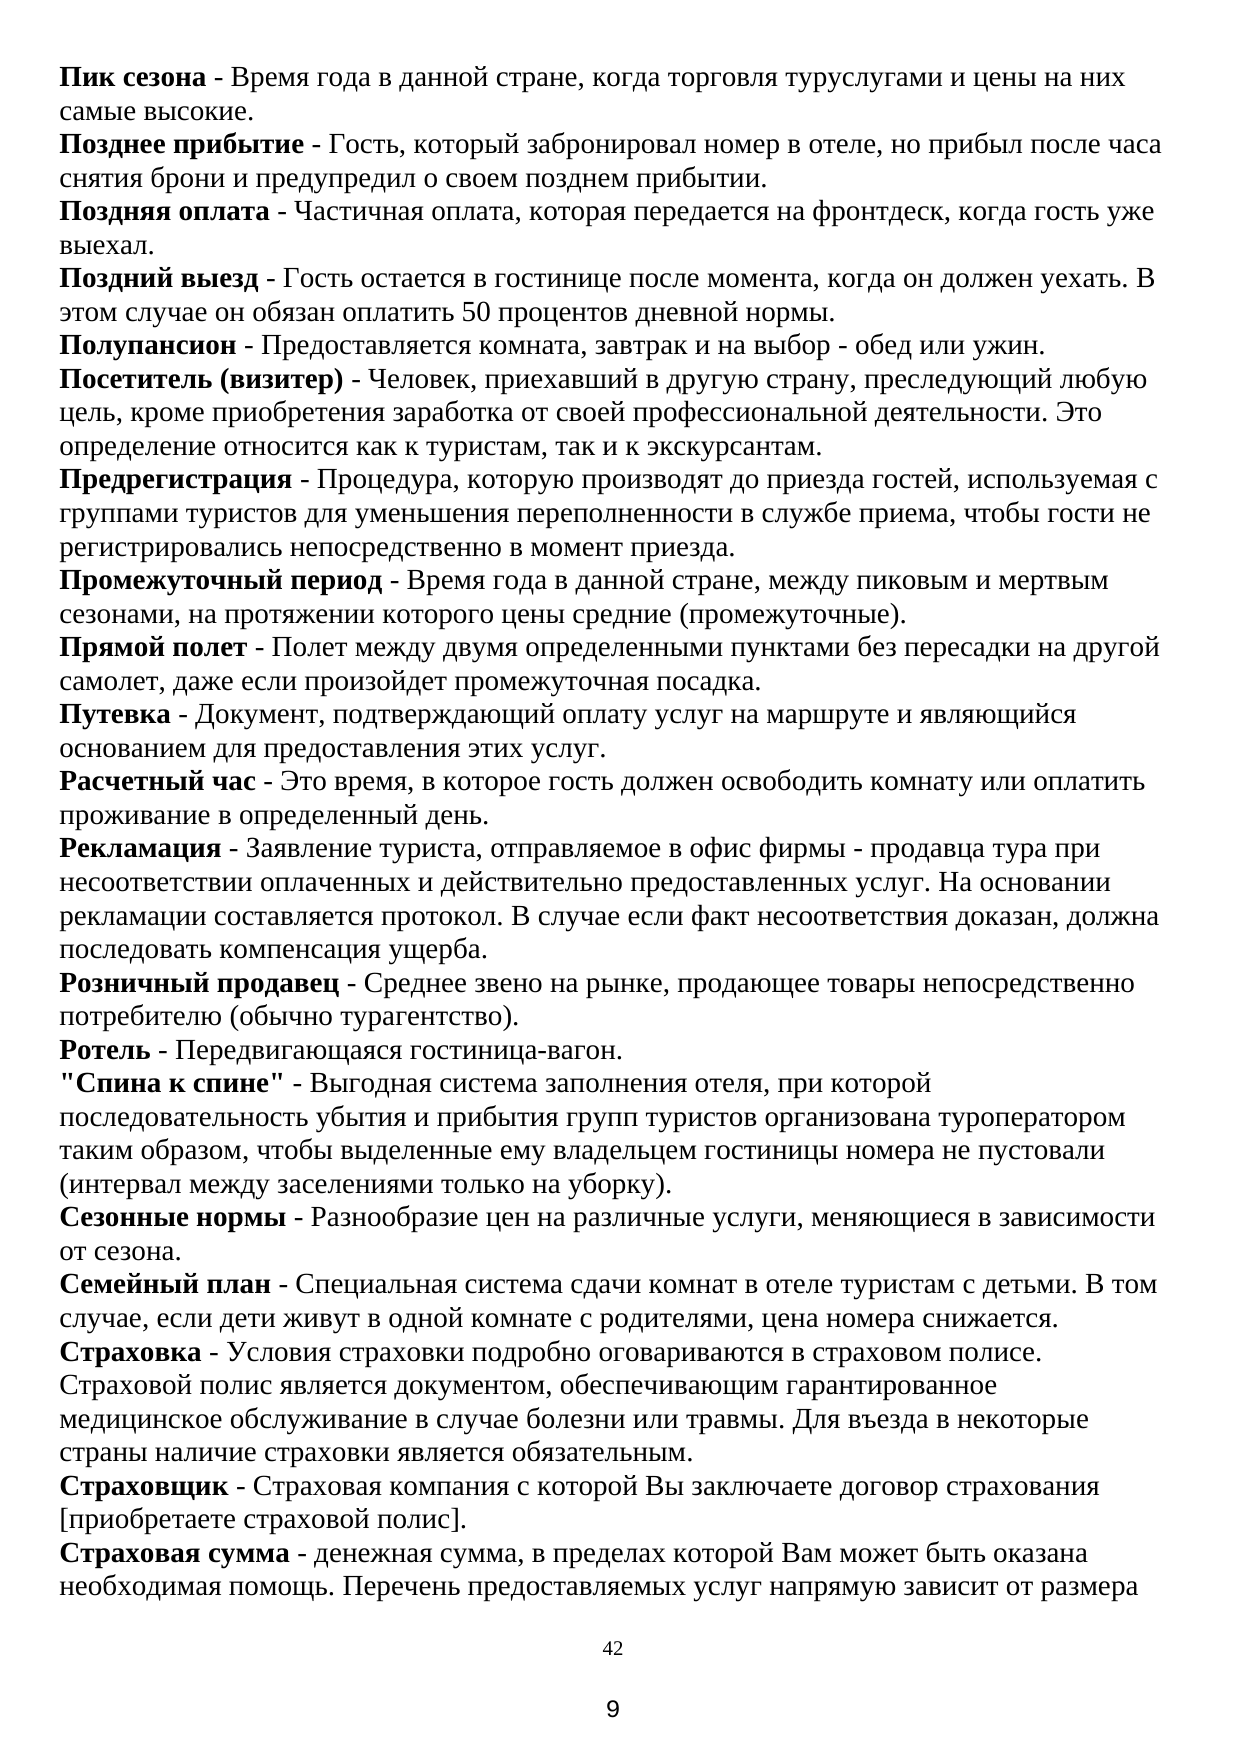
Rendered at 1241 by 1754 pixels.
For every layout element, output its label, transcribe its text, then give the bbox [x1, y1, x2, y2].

text Предрегистрация - Процедура, которую производят до приезда гостей, используемая с группами туристов для уменьшения переполненности в службе приема, чтобы гости не регистрировались непосредственно в момент приезда. [59, 462, 1167, 562]
text Поздняя оплата - Частичная оплата, которая передается на фронтдеск, когда гость уже выехал. [59, 193, 1167, 260]
text Ротель - Передвигающаяся гостиница-вагон. [59, 1032, 1167, 1065]
text Прямой полет - Полет между двумя определенными пунктами без пересадки на другой самолет, даже если произойдет промежуточная посадка. [59, 629, 1167, 696]
text Рекламация - Заявление туриста, отправляемое в офис фирмы - продавца тура при несоответствии оплаченных и действительно предоставленных услуг. На основании рекламации составляется протокол. В случае если факт несоответствия доказан, должна последовать компенсация ущерба. [59, 831, 1167, 965]
text Промежуточный период - Время года в данной стране, между пиковым и мертвым сезонами, на протяжении которого цены средние (промежуточные). [59, 562, 1167, 629]
text Расчетный час - Это время, в которое гость должен освободить комнату или оплатить проживание в определенный день. [59, 763, 1167, 831]
text Сезонные нормы - Разнообразие цен на различные услуги, меняющиеся в зависимости от сезона. [59, 1199, 1167, 1267]
text Семейный план - Специальная система сдачи комнат в отеле туристам с детьми. В том случае, если дети живут в одной комнате с родителями, цена номера снижается. [59, 1267, 1167, 1334]
text 42 [59, 1636, 1167, 1659]
text Розничный продавец - Среднее звено на рынке, продающее товары непосредственно потребителю (обычно турагентство). [59, 965, 1167, 1032]
text "Спина к спине" - Выгодная система заполнения отеля, при которой последовательность убытия и прибытия групп туристов организована туроператором таким образом, чтобы выделенные ему владельцем гостиницы номера не пустовали (интервал между заселениями только на уборку). [59, 1065, 1167, 1199]
text Поздний выезд - Гость остается в гостинице после момента, когда он должен уехать. В этом случае он обязан оплатить 50 процентов дневной нормы. [59, 260, 1167, 327]
text Страховщик - Страховая компания с которой Вы заключаете договор страхования [приобретаете страховой полис]. [59, 1468, 1167, 1535]
text Страховая сумма - денежная сумма, в пределах которой Вам может быть оказана необходимая помощь. Перечень предоставляемых услуг напрямую зависит от размера [59, 1535, 1167, 1602]
text Путевка - Документ, подтверждающий оплату услуг на маршруте и являющийся основанием для предоставления этих услуг. [59, 696, 1167, 763]
text Страховка - Условия страховки подробно оговариваются в страховом полисе. Страховой полис является документом, обеспечивающим гарантированное медицинское обслуживание в случае болезни или травмы. Для въезда в некоторые страны наличие страховки является обязательным. [59, 1334, 1167, 1468]
text Позднее прибытие - Гость, который забронировал номер в отеле, но прибыл после часа снятия брони и предупредил о своем позднем прибытии. [59, 126, 1167, 193]
text Полупансион - Предоставляется комната, завтрак и на выбор - обед или ужин. [59, 327, 1167, 361]
text Пик сезона - Время года в данной стране, когда торговля туруслугами и цены на них самые высокие. [59, 59, 1167, 126]
text Посетитель (визитер) - Человек, приехавший в другую страну, преследующий любую цель, кроме приобретения заработка от своей профессиональной деятельности. Это определение относится как к туристам, так и к экскурсантам. [59, 361, 1167, 462]
